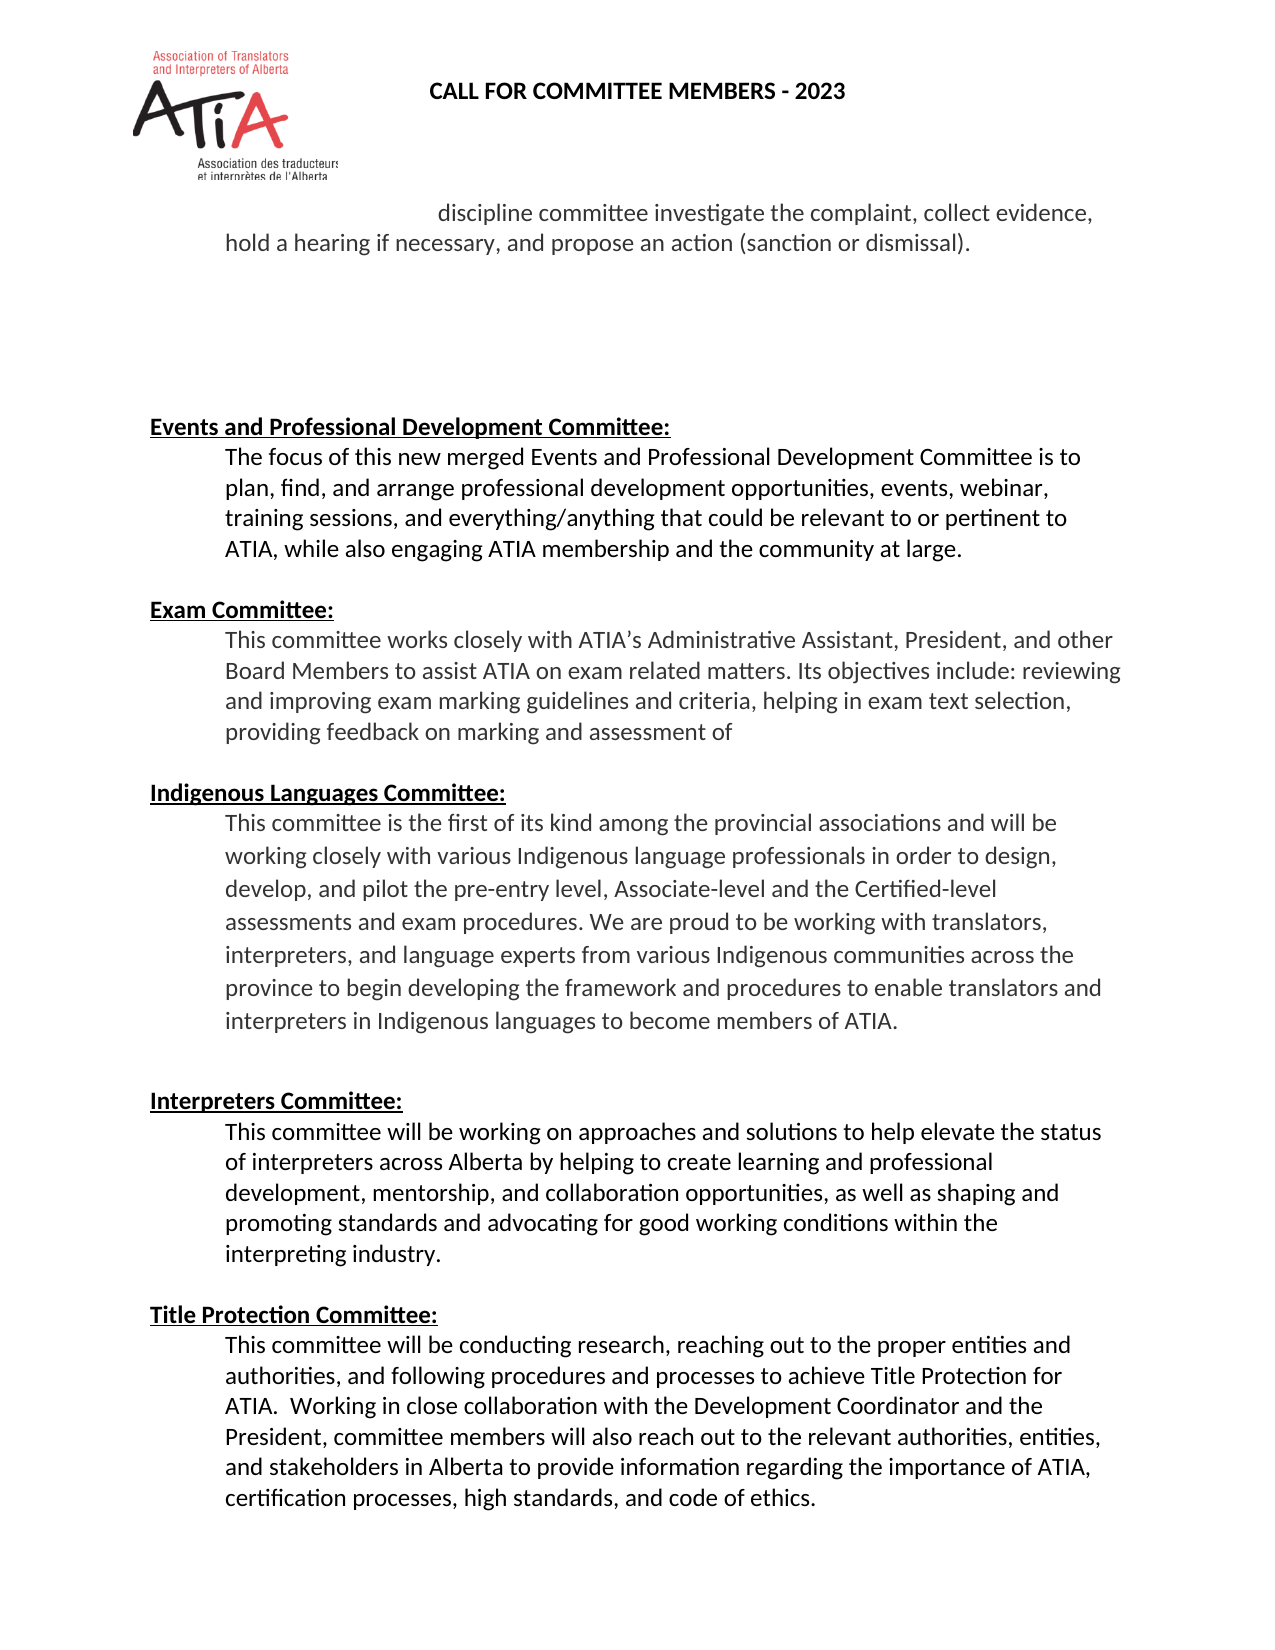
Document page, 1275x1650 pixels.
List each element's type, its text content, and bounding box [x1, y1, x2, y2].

text Title Protection Committee: [150, 1299, 1125, 1329]
text The focus of this new merged Events and Professional Development Committee is to plan, find, and arrange professional development opportunities, events, webinar, training sessions, and everything/anything that could be relevant to or pertinent to ATIA, while also engaging ATIA membership and the community at large. [225, 441, 1125, 563]
text Interpreters Committee: [150, 1085, 1125, 1116]
text Exam Committee: [150, 594, 1125, 624]
picture [131, 51, 338, 180]
text Indigenous Languages Committee: [150, 777, 1125, 807]
text This committee will be working on approaches and solutions to help elevate the status of interpreters across Alberta by helping to create learning and professional development, mentorship, and collaboration opportunities, as well as shaping and promoting standards and advocating for good working conditions within the interpreting industry. [225, 1116, 1125, 1268]
text Events and Professional Development Committee: [150, 411, 1125, 441]
text This committee will be conducting research, reaching out to the proper entities and authorities, and following procedures and processes to achieve Title Protection for ATIA. Working in close collaboration with the Development Coordinator and the President, committee members will also reach out to the relevant authorities, entities, and stakeholders in Alberta to provide information regarding the importance of ATIA, certification processes, high standards, and code of ethics. [225, 1329, 1125, 1512]
list This committee is the first of its kind among the provincial associations and will be working closely with various Indigenous language professionals in order to design, develop, and pilot the pre-entry level, Associate-level and the Certified-level assessments and exam procedures. We are proud to be working with translators, interpreters, and language experts from various Indigenous communities across the province to begin developing the framework and procedures to enable translators and interpreters in Indigenous languages to become members of ATIA. [225, 807, 1125, 1036]
text This committee works closely with ATIA’s Administrative Assistant, President, and other Board Members to assist ATIA on exam related matters. Its objectives include: reviewing and improving exam marking guidelines and criteria, helping in exam text selection, providing feedback on marking and assessment of [225, 624, 1125, 746]
